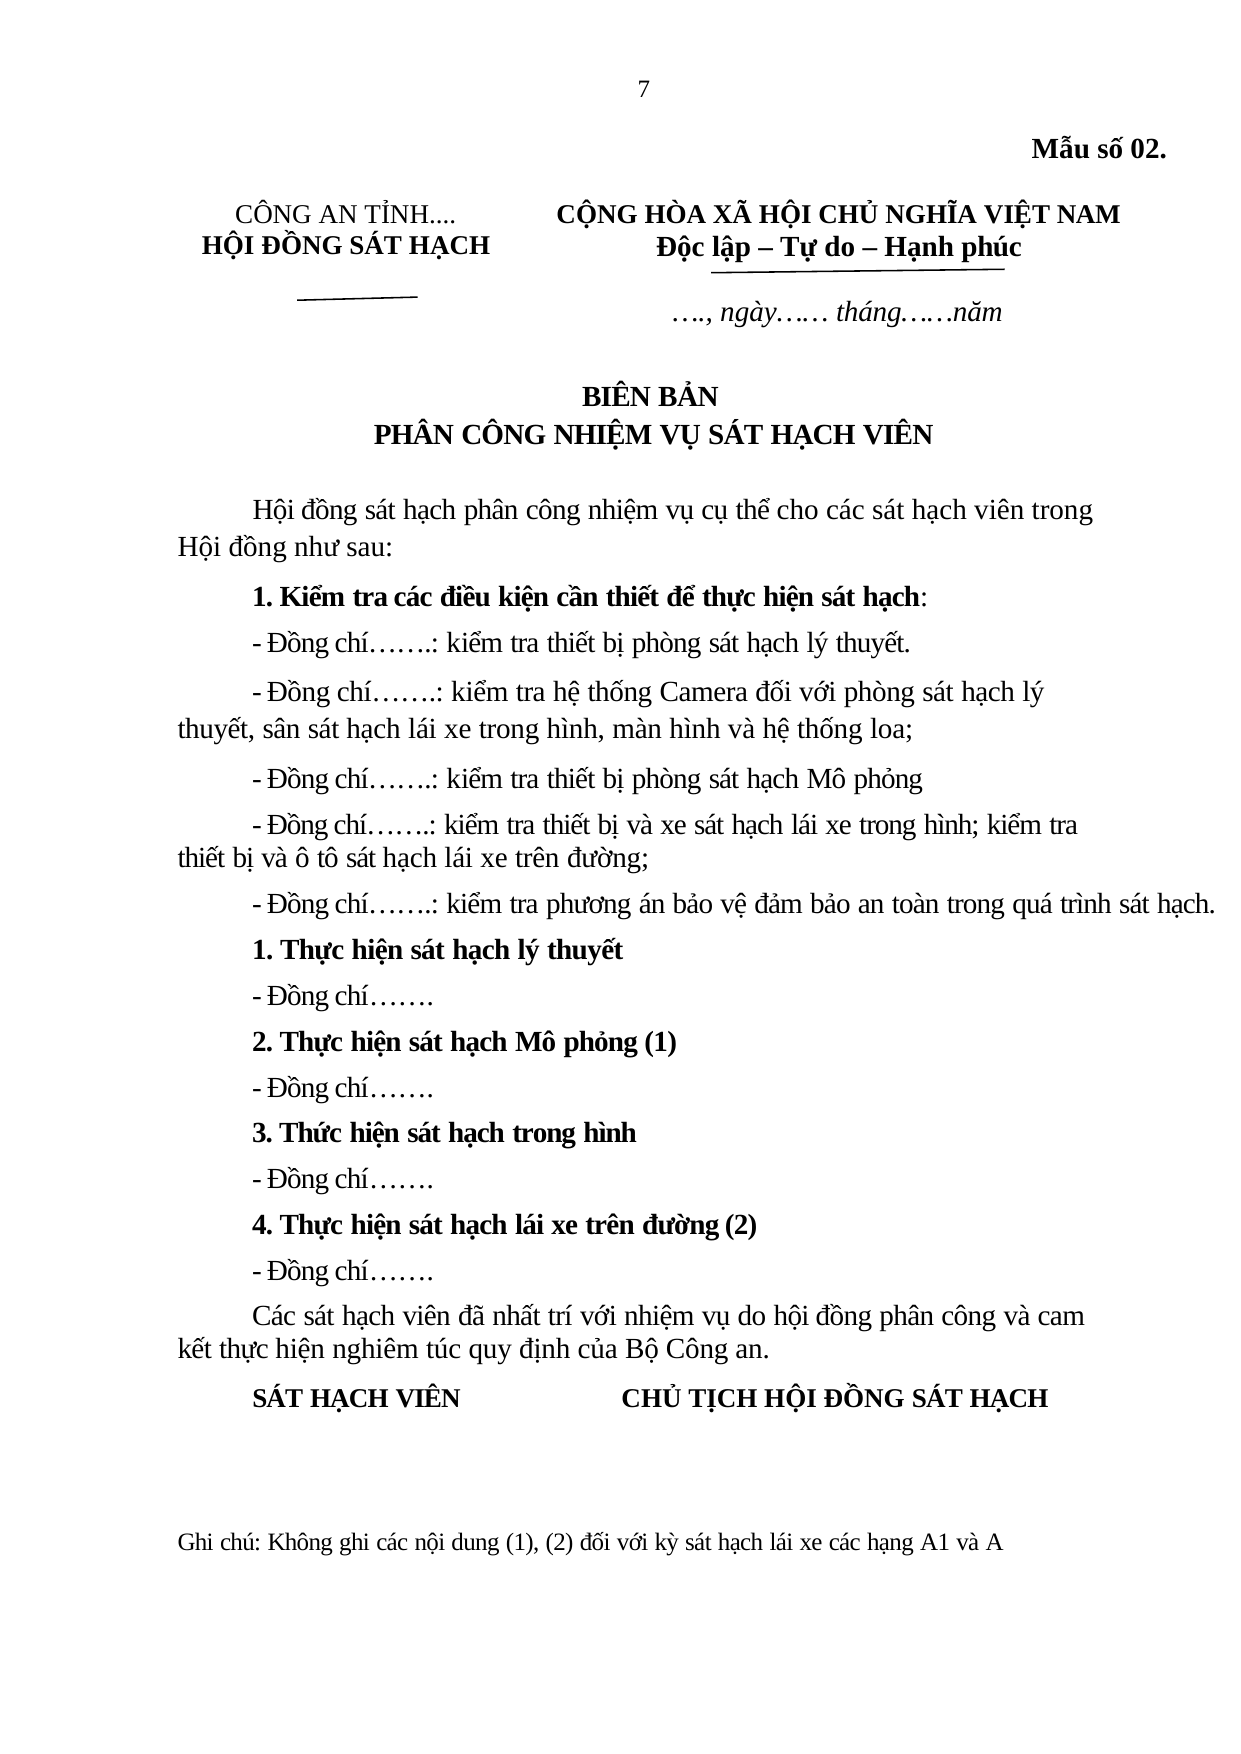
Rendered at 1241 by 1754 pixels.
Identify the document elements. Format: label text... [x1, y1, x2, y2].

text Ghi chú: Không ghi các nội dung (1), (2) đối với kỳ sát hạch lái xe các hạng A1 và A [177, 1527, 1221, 1556]
list Đồng chí…….: kiểm tra hệ thống Camera đối với phòng sát hạch lý thuyết, sân sát hạch lái xe trong hình, màn hình và hệ thống loa; [177, 674, 1123, 745]
text SÁT HẠCH VIÊN CHỦ TỊCH HỘI ĐỒNG SÁT HẠCH [104, 1383, 1197, 1414]
text PHÂN CÔNG NHIỆM VỤ SÁT HẠCH VIÊN [104, 417, 1203, 450]
text Mẫu số 02. [177, 131, 1167, 164]
list Đồng chí……. [192, 1253, 1221, 1287]
list Đồng chí…….: kiểm tra phương án bảo vệ đảm bảo an toàn trong quá trình sát hạch. [199, 886, 1221, 920]
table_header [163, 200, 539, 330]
text Hội đồng sát hạch phân công nhiệm vụ cụ thể cho các sát hạch viên trong Hội đồng như sau: [177, 492, 1123, 562]
list Đồng chí……. [192, 1161, 1221, 1195]
list Đồng chí…….: kiểm tra thiết bị phòng sát hạch lý thuyết. [192, 625, 1221, 659]
list 2. Thực hiện sát hạch Mô phỏng (1) [252, 1024, 1221, 1057]
list 1. Thực hiện sát hạch lý thuyết [252, 932, 1221, 966]
list 1. Kiểm tra các điều kiện cần thiết để thực hiện sát hạch: [252, 579, 1221, 612]
subtitle BIÊN BẢN [104, 379, 1197, 413]
list Đồng chí……. [192, 978, 1221, 1012]
list Đồng chí…….: kiểm tra thiết bị phòng sát hạch Mô phỏng [177, 761, 1221, 795]
list Đồng chí……. [192, 1070, 1221, 1103]
text Các sát hạch viên đã nhất trí với nhiệm vụ do hội đồng phân công và cam kết thực hiện nghiêm túc quy định của Bộ Công an. [177, 1299, 1123, 1365]
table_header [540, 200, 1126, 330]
text 4. Thực hiện sát hạch lái xe trên đường (2) [177, 1207, 1221, 1241]
text 3. Thức hiện sát hạch trong hình [177, 1116, 1221, 1149]
list Đồng chí…….: kiểm tra thiết bị và xe sát hạch lái xe trong hình; kiểm tra thiết bị và ô tô sát hạch lái xe trên đường; [177, 808, 1124, 874]
